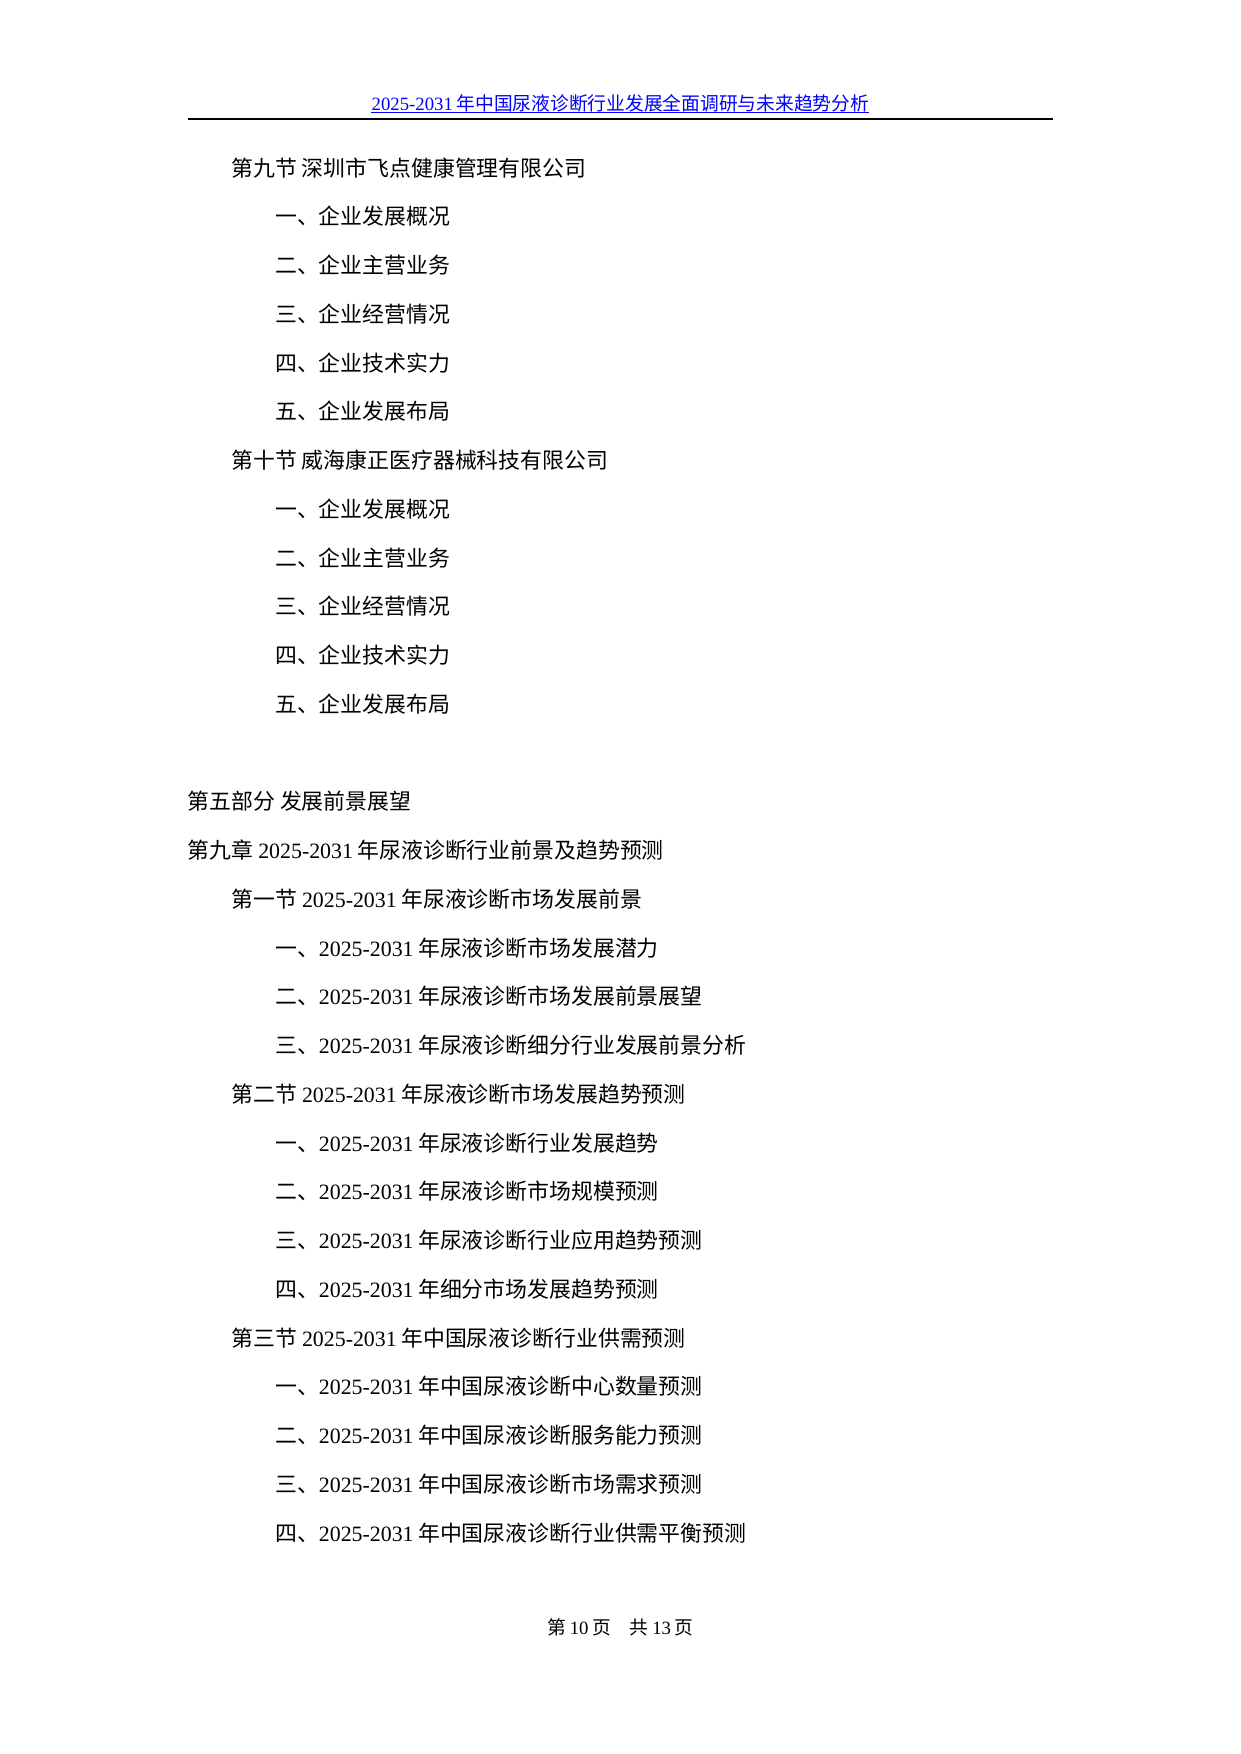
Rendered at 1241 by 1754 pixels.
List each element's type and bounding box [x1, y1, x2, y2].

text [187, 150, 1053, 1548]
